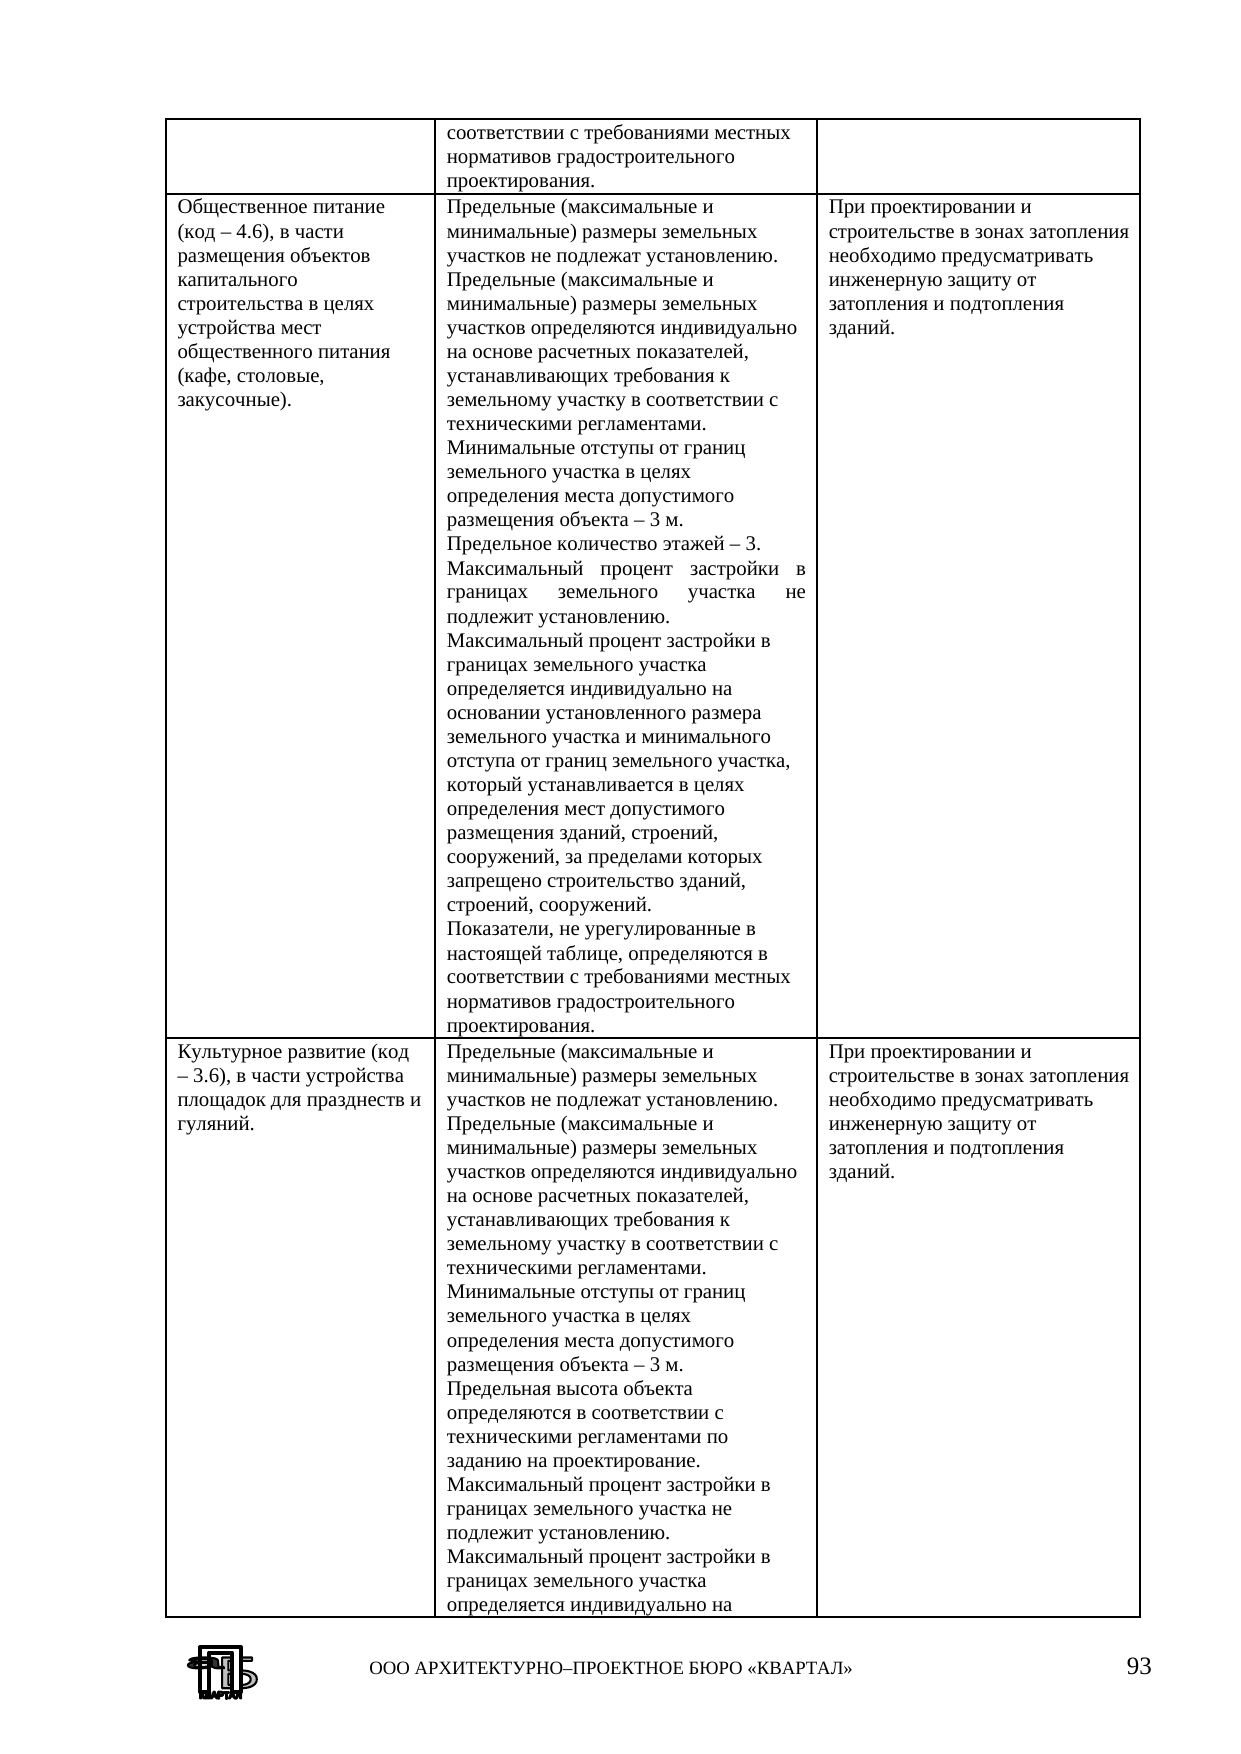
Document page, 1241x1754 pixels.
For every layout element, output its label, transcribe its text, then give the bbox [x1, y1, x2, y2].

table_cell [818, 1039, 1139, 1616]
table_cell Общественное питание (код – 4.6), в части размещения объектов капитального строительства в целях устройства мест общественного питания (кафе, столовые, закусочные). [167, 195, 434, 1037]
table_cell При проектировании и строительстве в зонах затопления необходимо предусматривать инженерную защиту от затопления и подтопления зданий. [818, 195, 1139, 1037]
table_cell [818, 120, 1139, 192]
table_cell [167, 1039, 434, 1616]
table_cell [167, 120, 434, 192]
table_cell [436, 120, 816, 192]
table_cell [436, 1039, 816, 1616]
